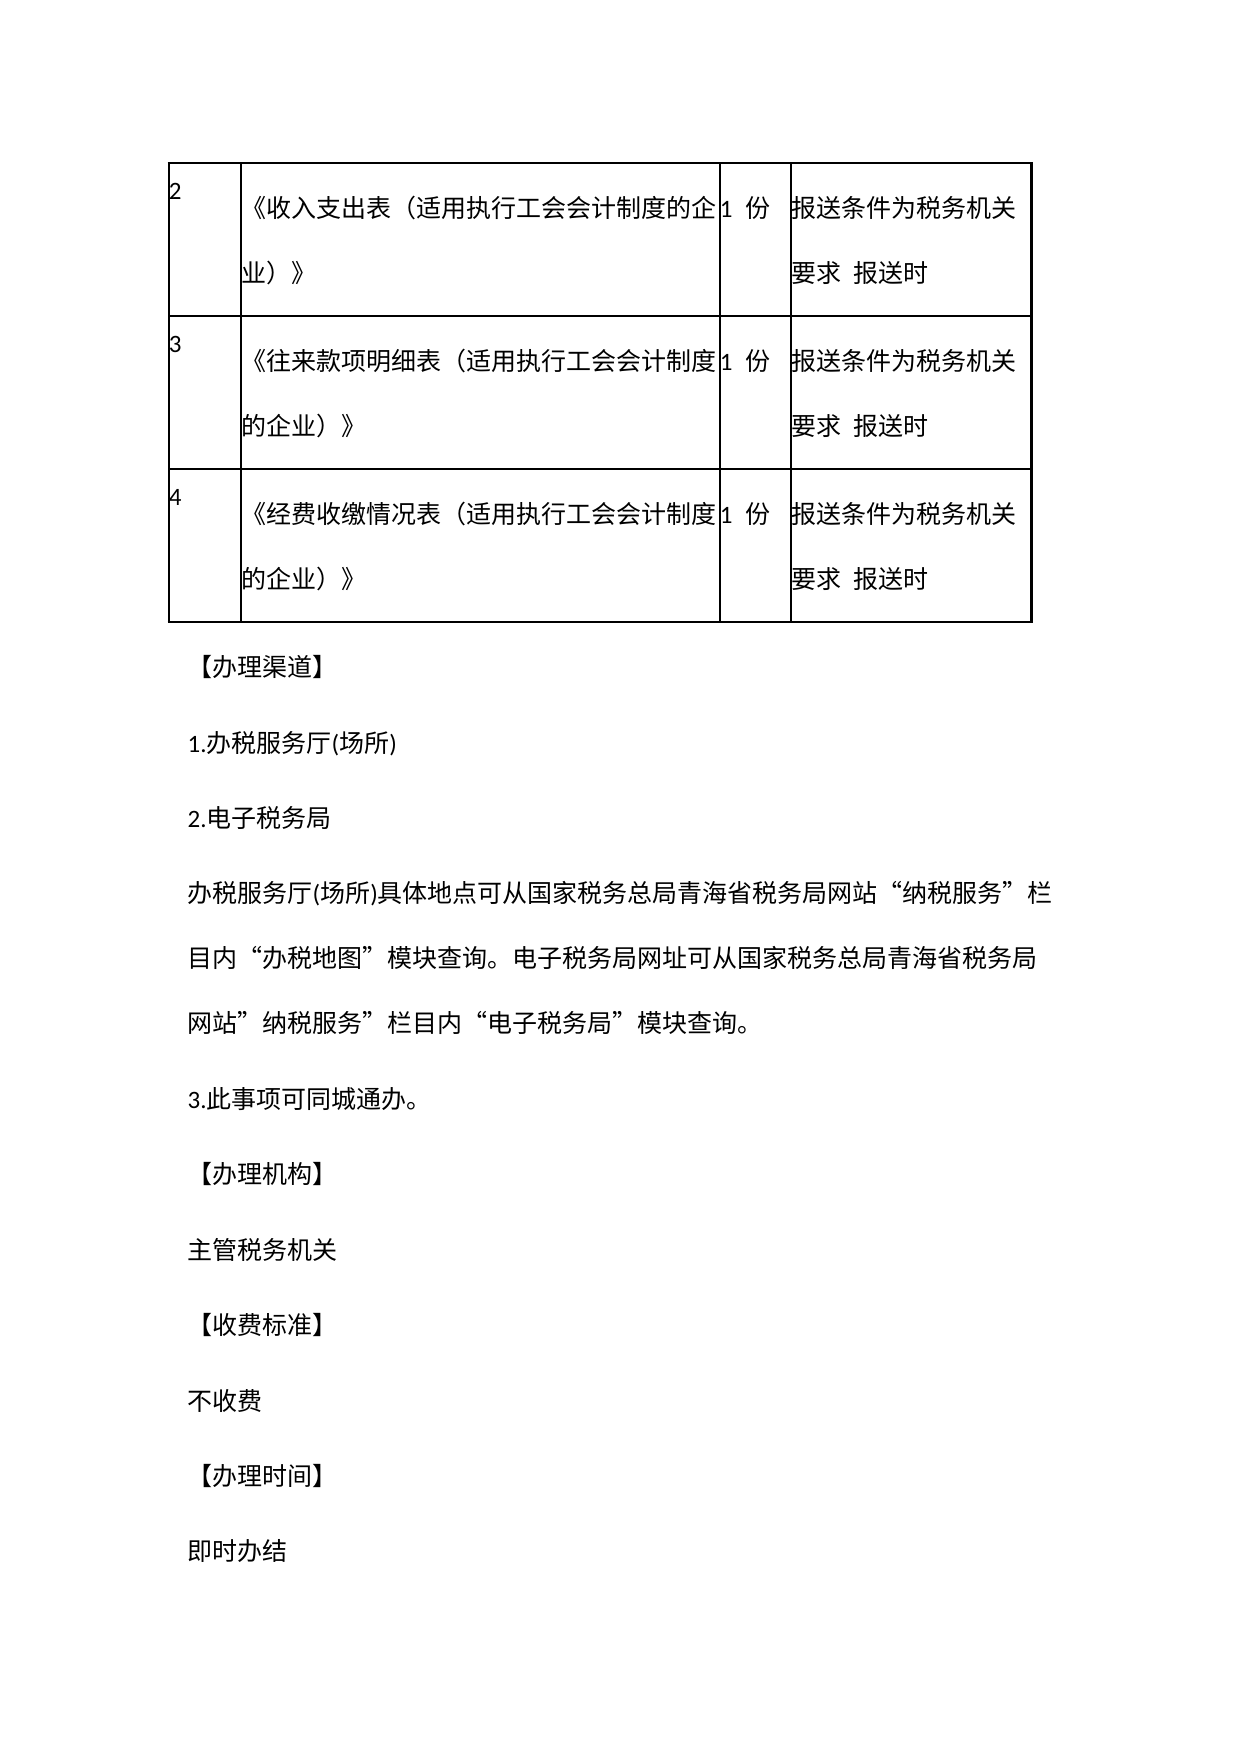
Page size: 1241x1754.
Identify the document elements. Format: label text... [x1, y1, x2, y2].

text 即时办结 [187, 1517, 1053, 1582]
table_cell 《经费收缴情况表（适用执行工会会计制度的企业）》 [242, 470, 719, 621]
table_cell 2 [170, 164, 240, 315]
text 【办理时间】 [187, 1442, 1053, 1507]
table_cell 4 [170, 470, 240, 621]
text 【办理渠道】 [187, 633, 1053, 698]
table_cell 1 份 [721, 317, 790, 468]
text 【收费标准】 [187, 1291, 1053, 1356]
table_cell 《收入支出表（适用执行工会会计制度的企业）》 [242, 164, 719, 315]
text 不收费 [187, 1367, 1053, 1432]
text 主管税务机关 [187, 1216, 1053, 1281]
table_cell 报送条件为税务机关要求 报送时 [792, 317, 1030, 468]
table_cell 3 [170, 317, 240, 468]
table_cell 1 份 [721, 470, 790, 621]
table_cell 《往来款项明细表（适用执行工会会计制度的企业）》 [242, 317, 719, 468]
text 【办理机构】 [187, 1140, 1053, 1205]
table_cell 报送条件为税务机关要求 报送时 [792, 164, 1030, 315]
text 办税服务厅(场所)具体地点可从国家税务总局青海省税务局网站“纳税服务”栏目内“办税地图”模块查询。电子税务局网址可从国家税务总局青海省税务局网站”纳税服务”栏目内“电子税务局”模块查询。 [187, 859, 1053, 1054]
table_cell 1 份 [721, 164, 790, 315]
table_cell 报送条件为税务机关要求 报送时 [792, 470, 1030, 621]
text 2.电子税务局 [187, 784, 1053, 849]
text 3.此事项可同城通办。 [187, 1065, 1053, 1130]
text 1.办税服务厅(场所) [187, 709, 1053, 774]
